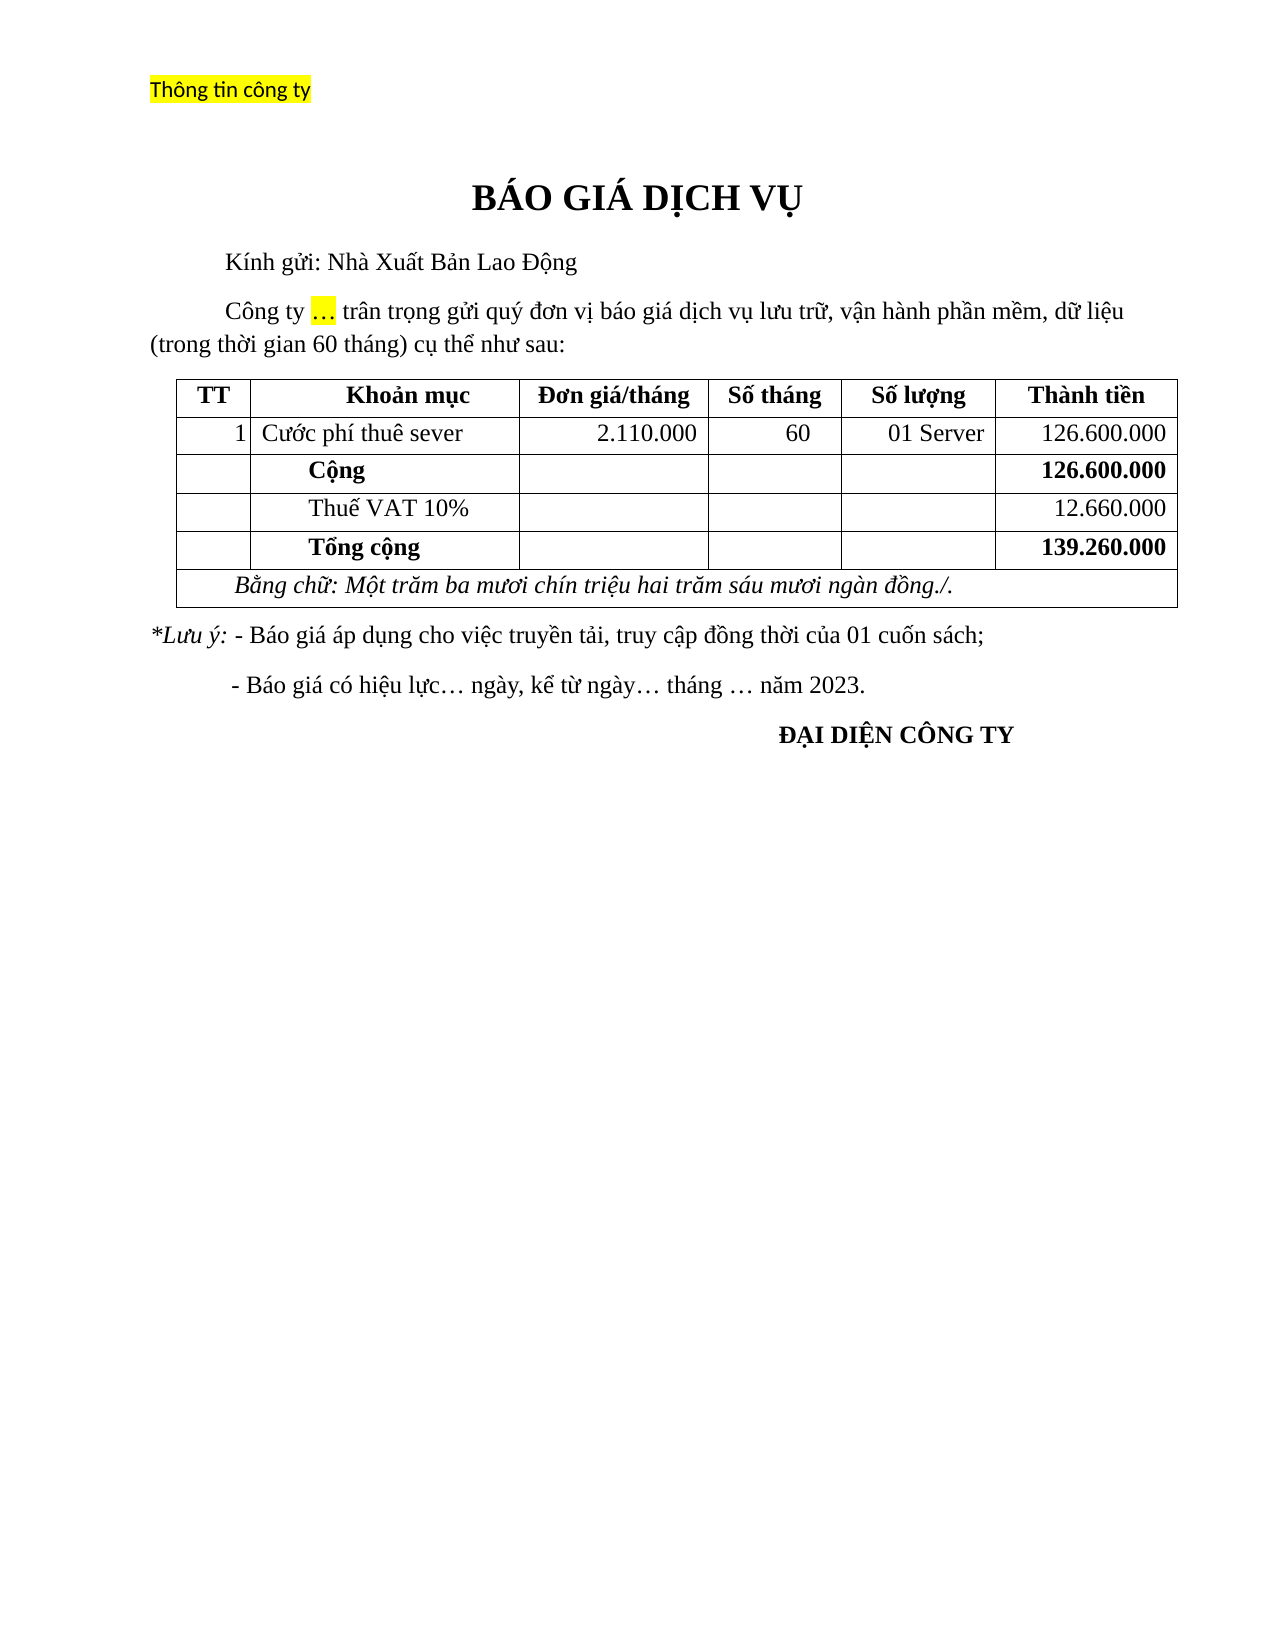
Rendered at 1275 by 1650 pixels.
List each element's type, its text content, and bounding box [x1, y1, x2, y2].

text Kính gửi: Nhà Xuất Bản Lao Động [150, 247, 1125, 275]
table_cell [709, 532, 841, 569]
text Công ty … trân trọng gửi quý đơn vị báo giá dịch vụ lưu trữ, vận hành phần mềm, dữ liệu (trong thời gian 60 tháng) cụ thể như sau: [150, 296, 1125, 358]
table_cell [709, 455, 841, 492]
table_cell Bằng chữ: Một trăm ba mươi chín triệu hai trăm sáu mươi ngàn đồng./. [177, 570, 1177, 607]
table_cell 01 Server [842, 418, 995, 454]
table_header Khoản mục [251, 380, 519, 417]
table_cell 2.110.000 [520, 418, 708, 454]
table_cell [709, 494, 841, 531]
table_cell [177, 494, 250, 531]
text *Lưu ý: - Báo giá áp dụng cho việc truyền tải, truy cập đồng thời của 01 cuốn sách; [150, 620, 1125, 649]
table_cell [520, 532, 708, 569]
table_cell [842, 494, 995, 531]
table_cell Thuế VAT 10% [251, 494, 519, 531]
table_cell 139.260.000 [996, 532, 1177, 569]
table_cell 60 [709, 418, 841, 454]
table_cell [842, 532, 995, 569]
table_cell 126.600.000 [996, 418, 1177, 454]
table_header Đơn giá/tháng [520, 380, 708, 417]
table_header TT [177, 380, 250, 417]
table_cell Tổng cộng [251, 532, 519, 569]
table_cell 126.600.000 [996, 455, 1177, 492]
table_header Số lượng [842, 380, 995, 417]
text - Báo giá có hiệu lực… ngày, kể từ ngày… tháng … năm 2023. [150, 670, 1125, 699]
table_cell 1 [177, 418, 250, 454]
table_cell Cước phí thuê sever [251, 418, 519, 454]
text ĐẠI DIỆN CÔNG TY [150, 720, 1125, 748]
table_cell Cộng [251, 455, 519, 492]
table_cell [520, 494, 708, 531]
table_cell 12.660.000 [996, 494, 1177, 531]
table_header Thành tiền [996, 380, 1177, 417]
table_cell [842, 455, 995, 492]
table_header Số tháng [709, 380, 841, 417]
table_cell [177, 455, 250, 492]
table_cell [520, 455, 708, 492]
text BÁO GIÁ DỊCH VỤ [150, 175, 1125, 218]
table_cell [177, 532, 250, 569]
